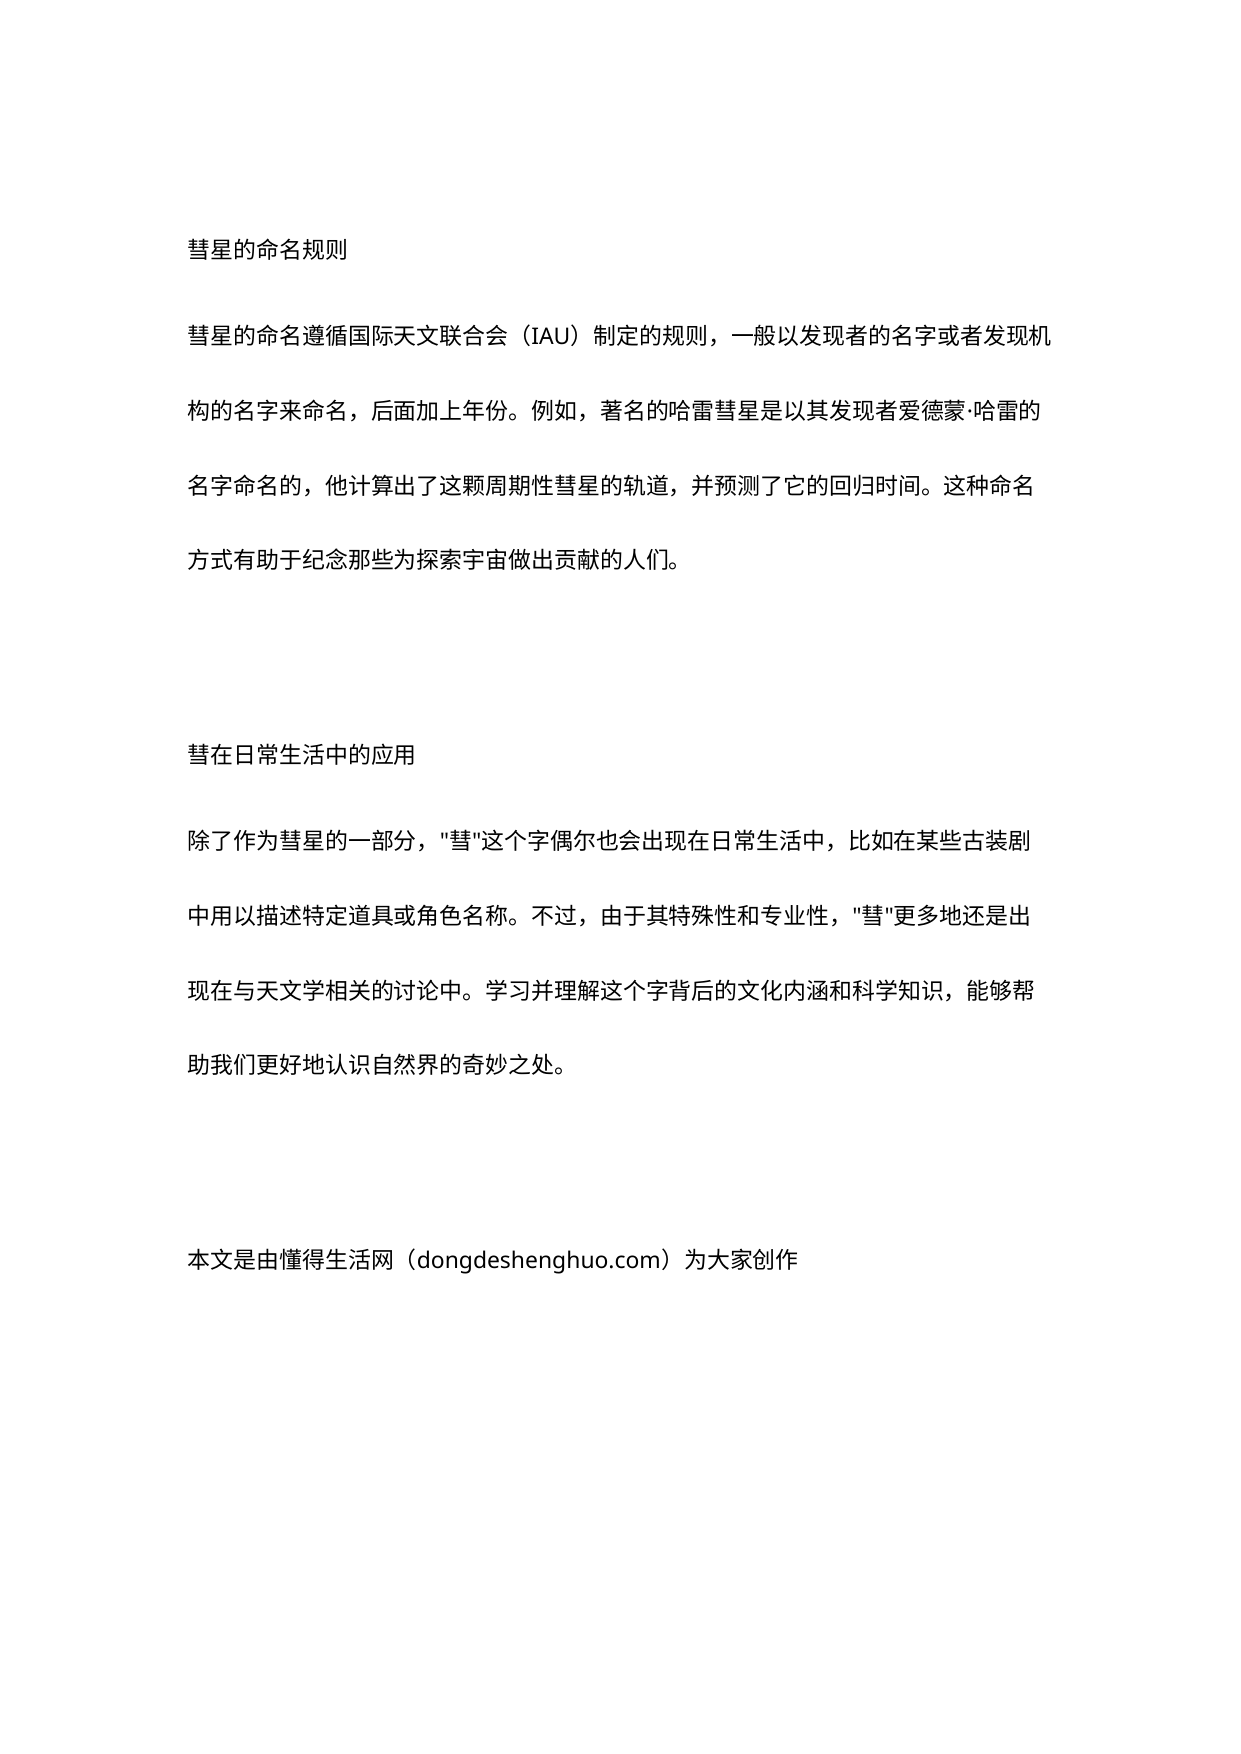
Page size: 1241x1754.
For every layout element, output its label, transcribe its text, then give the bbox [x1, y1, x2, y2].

text 彗星的命名遵循国际天文联合会（IAU）制定的规则，一般以发现者的名字或者发现机构的名字来命名，后面加上年份。例如，著名的哈雷彗星是以其发现者爱德蒙·哈雷的名字命名的，他计算出了这颗周期性彗星的轨道，并预测了它的回归时间。这种命名方式有助于纪念那些为探索宇宙做出贡献的人们。 [187, 302, 1053, 591]
text 本文是由懂得生活网（dongdeshenghuo.com）为大家创作 [187, 1226, 1053, 1291]
text 彗星的命名规则 [187, 216, 1053, 281]
text 彗在日常生活中的应用 [187, 721, 1053, 786]
text 除了作为彗星的一部分，"彗"这个字偶尔也会出现在日常生活中，比如在某些古装剧中用以描述特定道具或角色名称。不过，由于其特殊性和专业性，"彗"更多地还是出现在与天文学相关的讨论中。学习并理解这个字背后的文化内涵和科学知识，能够帮助我们更好地认识自然界的奇妙之处。 [187, 807, 1053, 1096]
